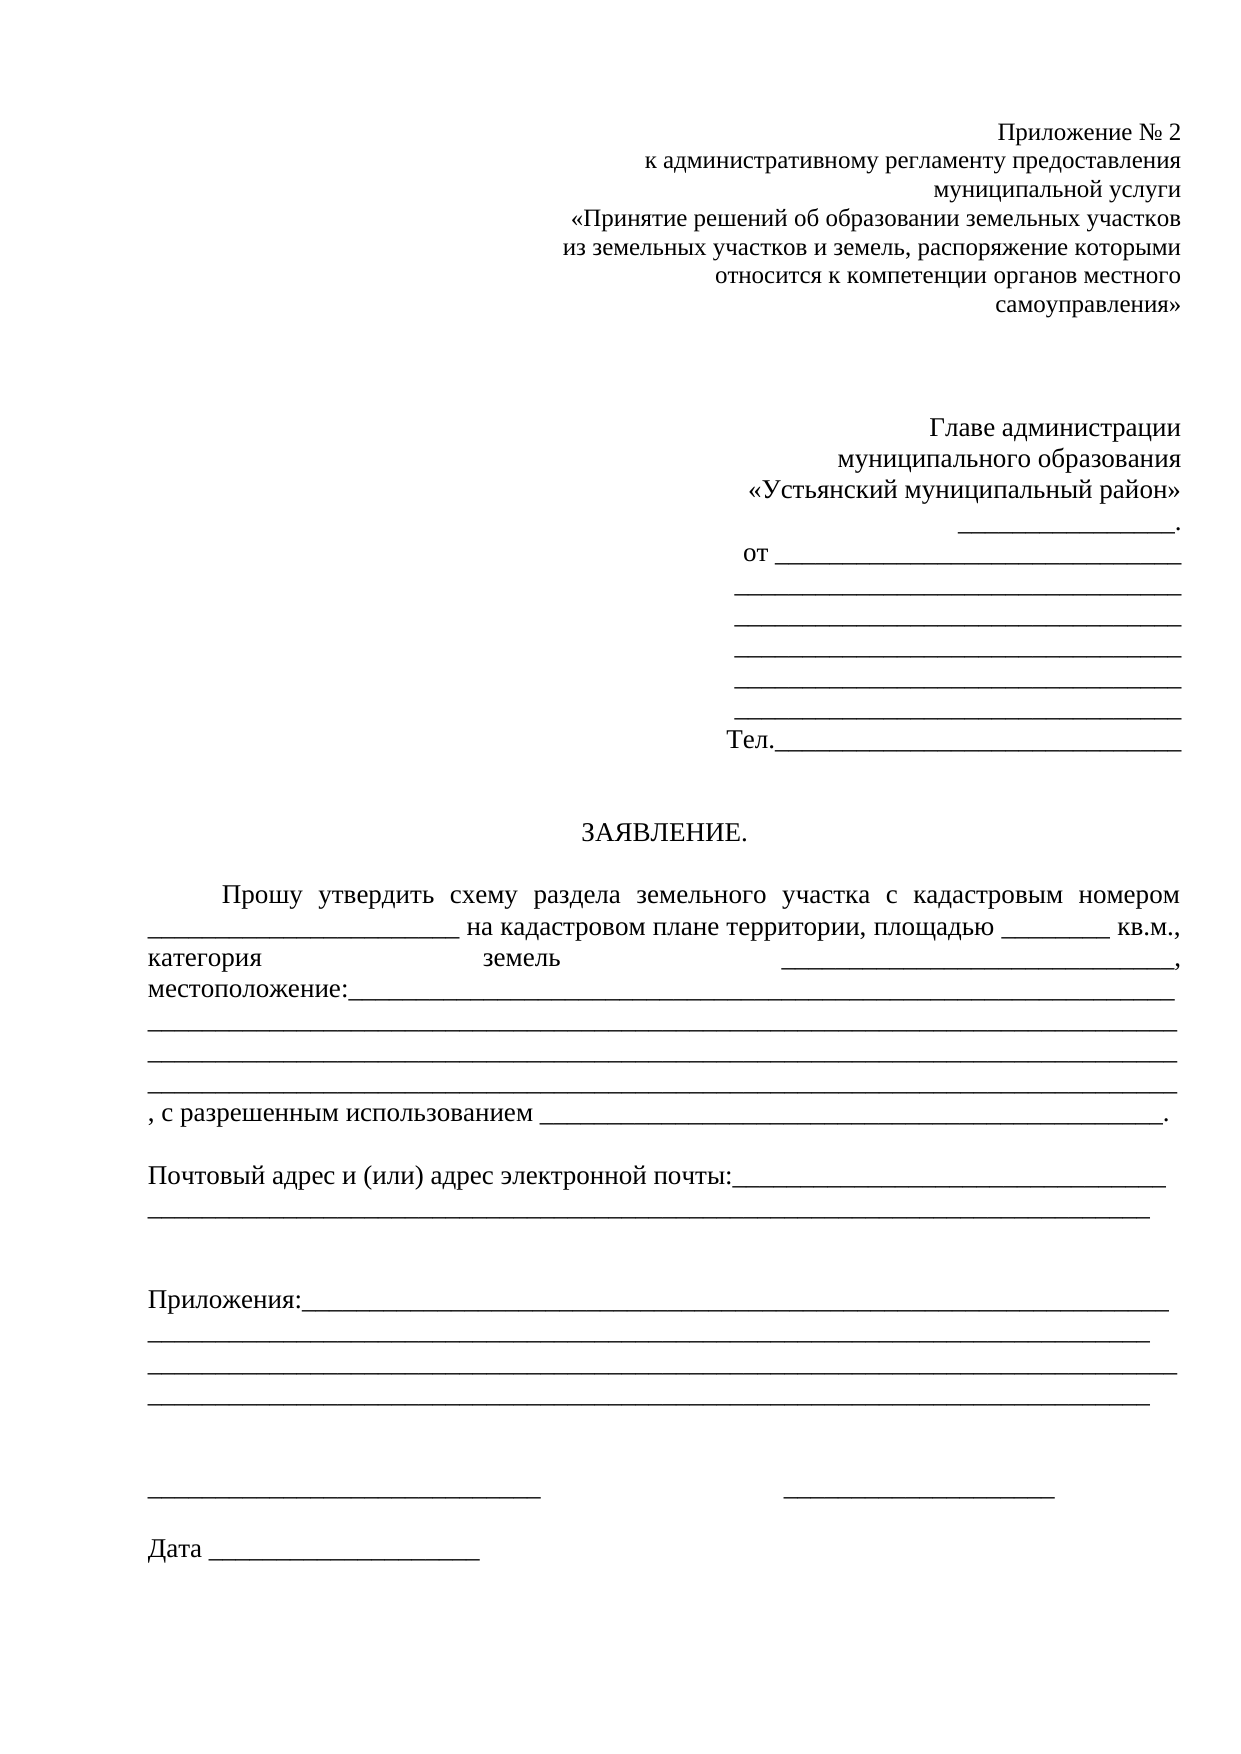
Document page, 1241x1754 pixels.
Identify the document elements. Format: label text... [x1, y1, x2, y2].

text _________________________________ [148, 629, 1181, 660]
text _________________________________ [148, 660, 1181, 692]
text ЗАЯВЛЕНИЕ. [148, 816, 1181, 847]
text ________________. [148, 505, 1181, 536]
text Почтовый адрес и (или) адрес электронной почты:________________________________ [148, 1159, 1181, 1190]
text Приложение № 2 [560, 117, 1181, 145]
text от ______________________________ [148, 536, 1181, 567]
text Тел.______________________________ [148, 723, 1181, 754]
text Главе администрации [148, 411, 1181, 442]
text Прошу утвердить схему раздела земельного участка с кадастровым номером _______________________ на кадастровом плане территории, площадью ________ кв.м., категория земель _____________________________, местоположение:_________________________________________________________________________________________________________________________________________________________________________________________________________________________________________________________________________________________________, с разрешенным использованием ______________________________________________. [148, 878, 1181, 1128]
text _____________________________ ____________________ [148, 1470, 1181, 1501]
text _________________________________ [148, 598, 1181, 629]
text муниципального образования [148, 442, 1181, 473]
text _________________________________ [148, 567, 1181, 598]
text Приложения:__________________________________________________________________________________________________________________________________________ [148, 1283, 1181, 1346]
text Дата ____________________ [148, 1532, 1181, 1564]
text «Принятие решений об образовании земельных участков из земельных участков и земель, распоряжение которыми относится к компетенции органов местного самоуправления» [560, 203, 1181, 318]
text _________________________________ [148, 692, 1181, 723]
text «Устьянский муниципальный район» [148, 473, 1181, 505]
text __________________________________________________________________________ [148, 1190, 1181, 1221]
text ______________________________________________________________________________________________________________________________________________________ [148, 1346, 1181, 1408]
text к административному регламенту предоставления муниципальной услуги [560, 145, 1181, 203]
